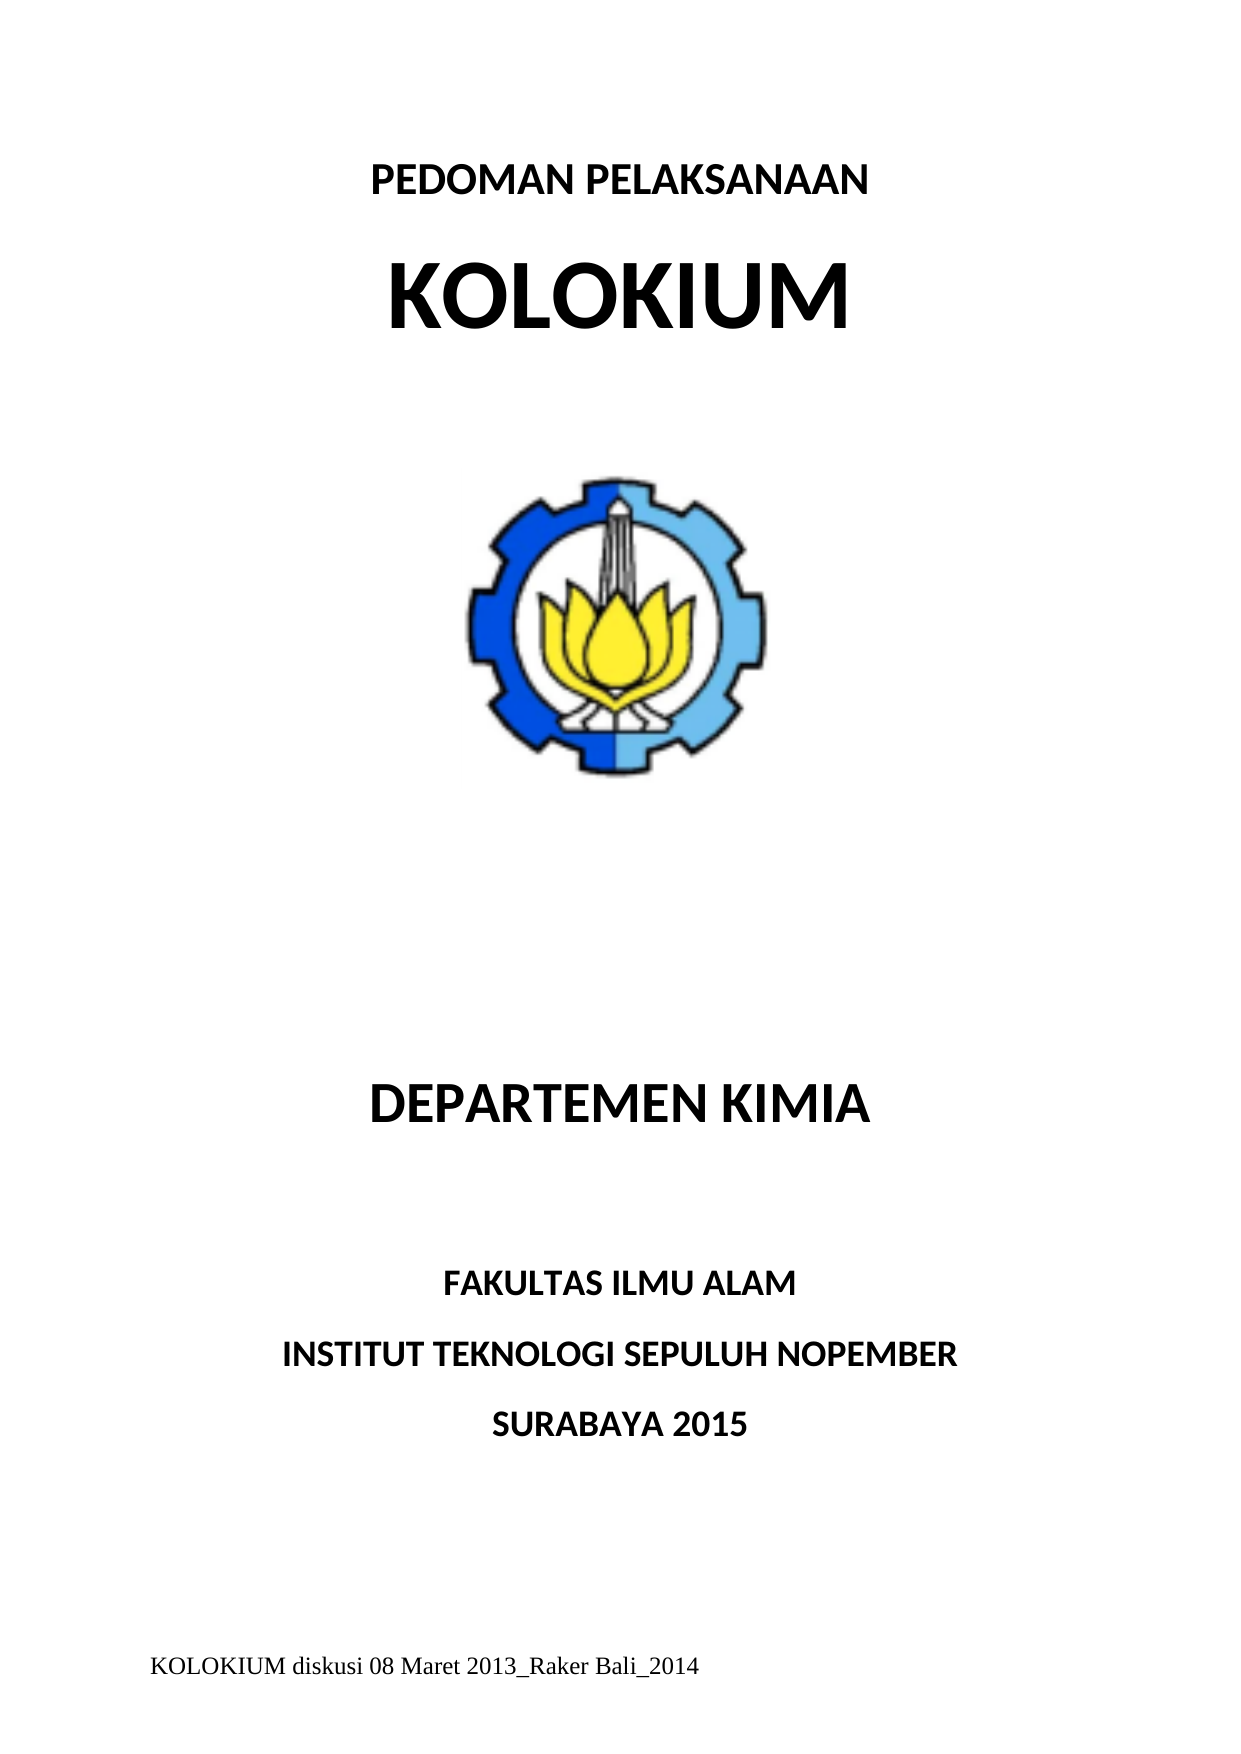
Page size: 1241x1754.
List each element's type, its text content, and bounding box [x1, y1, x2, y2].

text PEDOMAN PELAKSANAAN [150, 150, 1090, 206]
text KOLOKIUM [150, 231, 1090, 353]
text SURABAYA 2015 [150, 1400, 1090, 1446]
text DEPARTEMEN KIMIA [150, 1066, 1090, 1137]
text INSTITUT TEKNOLOGI SEPULUH NOPEMBER [150, 1329, 1090, 1375]
text FAKULTAS ILMU ALAM [150, 1259, 1090, 1304]
